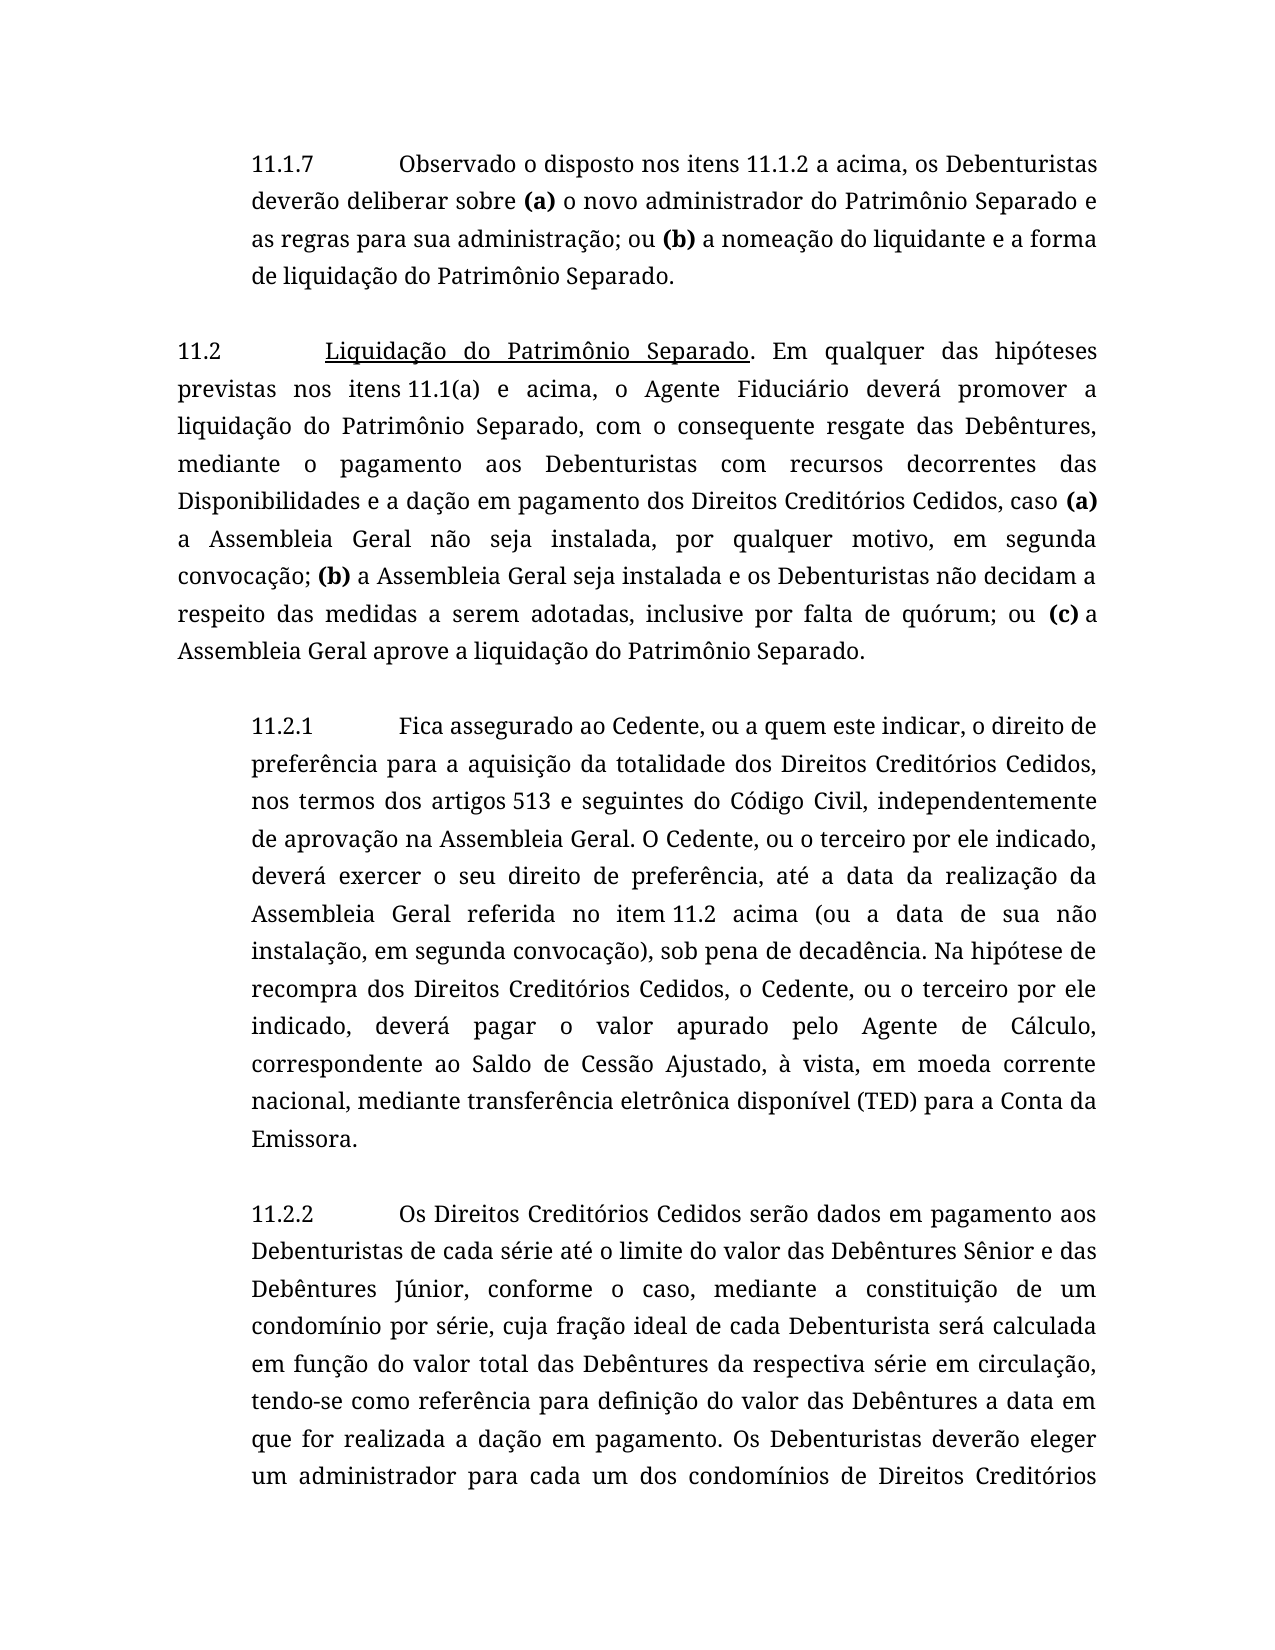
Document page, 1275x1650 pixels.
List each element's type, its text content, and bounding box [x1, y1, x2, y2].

text Fica assegurado ao Cedente, ou a quem este indicar, o direito de preferência para a aquisição da totalidade dos Direitos Creditórios Cedidos, nos termos dos artigos 513 e seguintes do Código Civil, independentemente de aprovação na Assembleia Geral. O Cedente, ou o terceiro por ele indicado, deverá exercer o seu direito de preferência, até a data da realização da Assembleia Geral referida no item 11.2 acima (ou a data de sua não instalação, em segunda convocação), sob pena de decadência. Na hipótese de recompra dos Direitos Creditórios Cedidos, o Cedente, ou o terceiro por ele indicado, deverá pagar o valor apurado pelo Agente de Cálculo, correspondente ao Saldo de Cessão Ajustado, à vista, em moeda corrente nacional, mediante transferência eletrônica disponível (TED) para a Conta da Emissora. [251, 710, 1098, 1154]
text Observado o disposto nos itens 11.1.2 a 11.1.4 acima, os Debenturistas deverão deliberar sobre (a) o novo administrador do Patrimônio Separado e as regras para sua administração; ou (b) a nomeação do liquidante e a forma de liquidação do Patrimônio Separado. [251, 148, 1098, 291]
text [251, 1198, 1098, 1491]
text Liquidação do Patrimônio Separado. Em qualquer das hipóteses previstas nos itens 11.1(a) e (b) acima, o Agente Fiduciário deverá promover a liquidação do Patrimônio Separado, com o consequente resgate das Debêntures, mediante o pagamento aos Debenturistas com recursos decorrentes das Disponibilidades e a dação em pagamento dos Direitos Creditórios Cedidos, caso (a) a Assembleia Geral não seja instalada, por qualquer motivo, em segunda convocação; (b) a Assembleia Geral seja instalada e os Debenturistas não decidam a respeito das medidas a serem adotadas, inclusive por falta de quórum; ou (c) a Assembleia Geral aprove a liquidação do Patrimônio Separado. [177, 335, 1098, 666]
